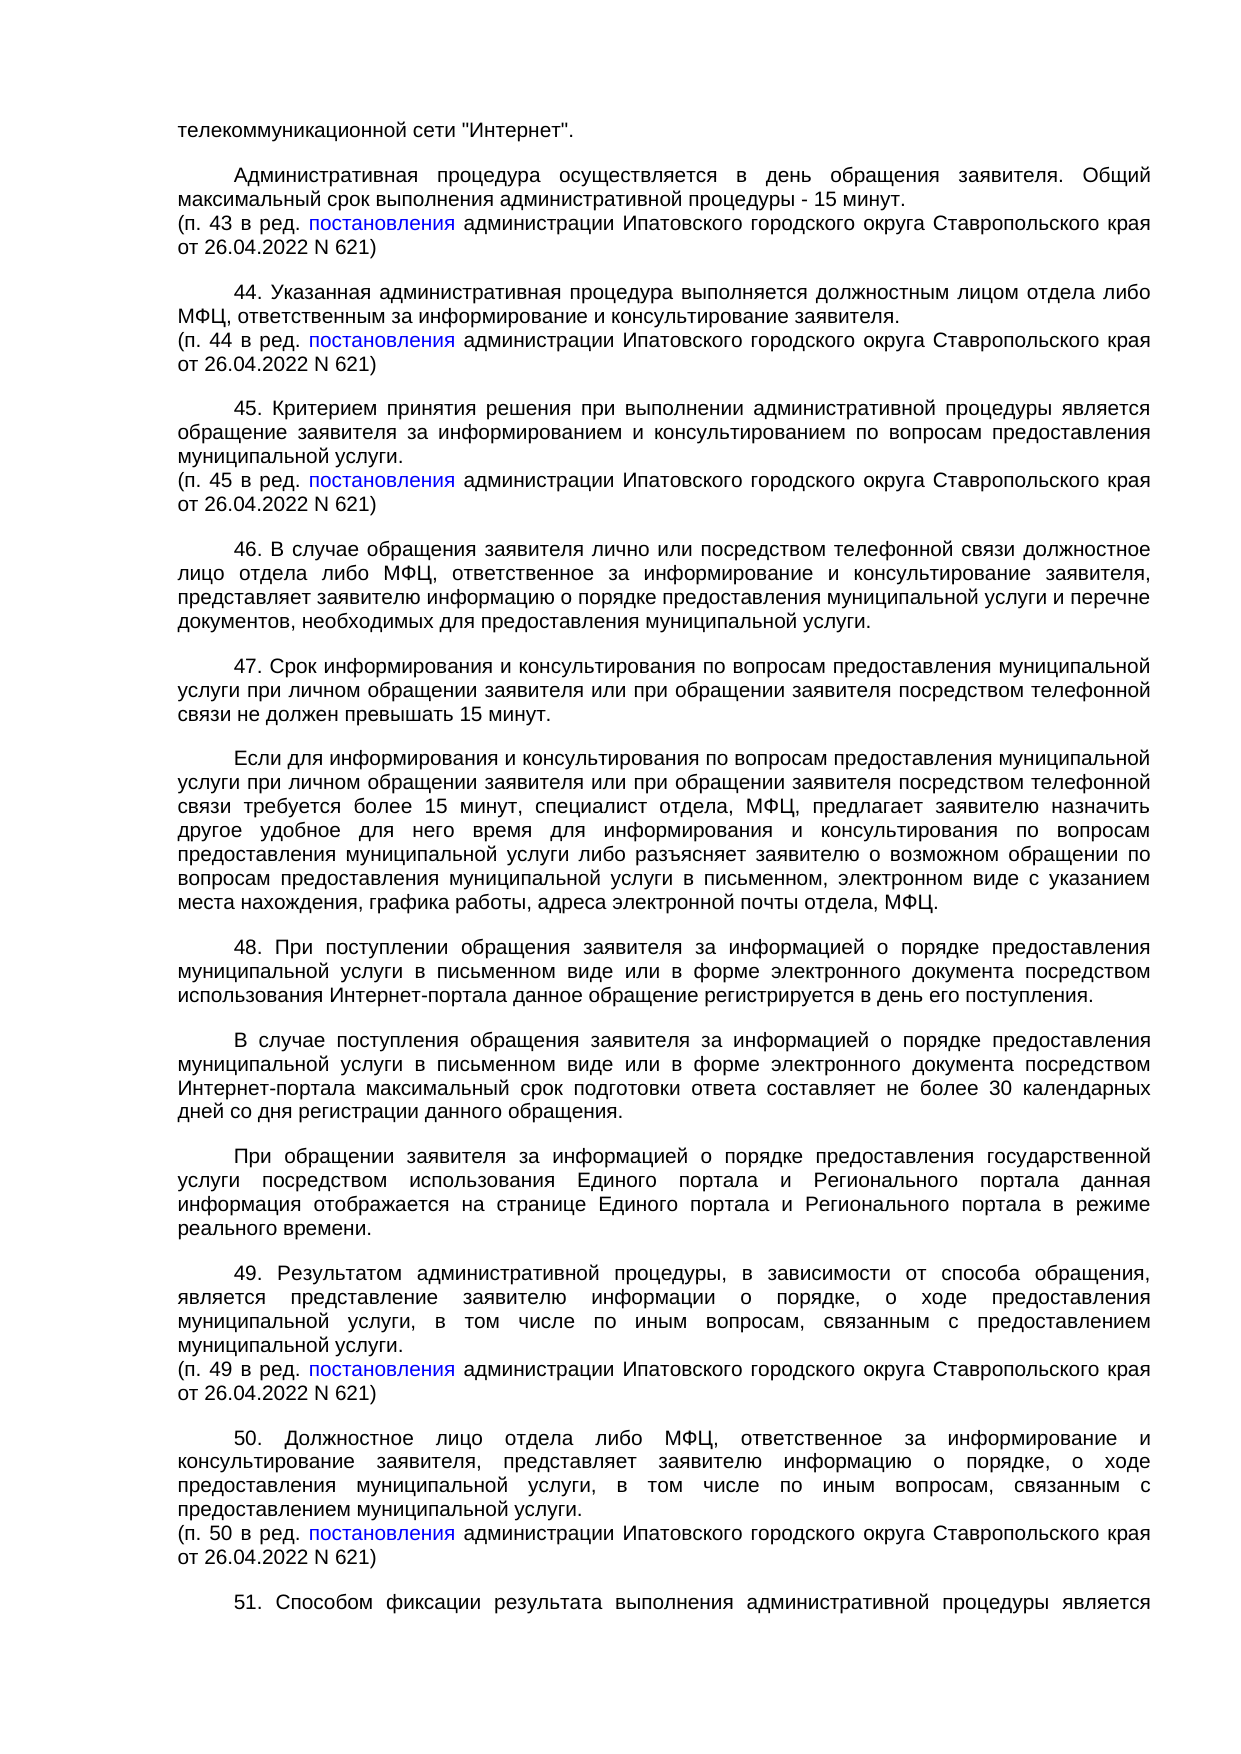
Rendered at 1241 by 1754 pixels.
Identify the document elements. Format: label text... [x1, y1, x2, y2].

text 49. Результатом административной процедуры, в зависимости от способа обращения, является представление заявителю информации о порядке, о ходе предоставления муниципальной услуги, в том числе по иным вопросам, связанным с предоставлением муниципальной услуги. [177, 1261, 1152, 1357]
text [177, 118, 1152, 142]
text (п. 44 в ред. постановления администрации Ипатовского городского округа Ставропольского края от 26.04.2022 N 621) [177, 327, 1152, 375]
text При обращении заявителя за информацией о порядке предоставления государственной услуги посредством использования Единого портала и Регионального портала данная информация отображается на странице Единого портала и Регионального портала в режиме реального времени. [177, 1144, 1152, 1240]
text 46. В случае обращения заявителя лично или посредством телефонной связи должностное лицо отдела либо МФЦ, ответственное за информирование и консультирование заявителя, представляет заявителю информацию о порядке предоставления муниципальной услуги и перечне документов, необходимых для предоставления муниципальной услуги. [177, 537, 1152, 633]
text Административная процедура осуществляется в день обращения заявителя. Общий максимальный срок выполнения административной процедуры - 15 минут. [177, 163, 1152, 211]
text 45. Критерием принятия решения при выполнении административной процедуры является обращение заявителя за информированием и консультированием по вопросам предоставления муниципальной услуги. [177, 396, 1152, 468]
text В случае поступления обращения заявителя за информацией о порядке предоставления муниципальной услуги в письменном виде или в форме электронного документа посредством Интернет-портала максимальный срок подготовки ответа составляет не более 30 календарных дней со дня регистрации данного обращения. [177, 1027, 1152, 1123]
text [177, 1590, 1152, 1614]
text 47. Срок информирования и консультирования по вопросам предоставления муниципальной услуги при личном обращении заявителя или при обращении заявителя посредством телефонной связи не должен превышать 15 минут. [177, 653, 1152, 725]
text 50. Должностное лицо отдела либо МФЦ, ответственное за информирование и консультирование заявителя, представляет заявителю информацию о порядке, о ходе предоставления муниципальной услуги, в том числе по иным вопросам, связанным с предоставлением муниципальной услуги. [177, 1425, 1152, 1521]
text (п. 43 в ред. постановления администрации Ипатовского городского округа Ставропольского края от 26.04.2022 N 621) [177, 211, 1152, 259]
text 44. Указанная административная процедура выполняется должностным лицом отдела либо МФЦ, ответственным за информирование и консультирование заявителя. [177, 279, 1152, 327]
text 48. При поступлении обращения заявителя за информацией о порядке предоставления муниципальной услуги в письменном виде или в форме электронного документа посредством использования Интернет-портала данное обращение регистрируется в день его поступления. [177, 935, 1152, 1007]
text Если для информирования и консультирования по вопросам предоставления муниципальной услуги при личном обращении заявителя или при обращении заявителя посредством телефонной связи требуется более 15 минут, специалист отдела, МФЦ, предлагает заявителю назначить другое удобное для него время для информирования и консультирования по вопросам предоставления муниципальной услуги либо разъясняет заявителю о возможном обращении по вопросам предоставления муниципальной услуги в письменном, электронном виде с указанием места нахождения, графика работы, адреса электронной почты отдела, МФЦ. [177, 746, 1152, 914]
text (п. 50 в ред. постановления администрации Ипатовского городского округа Ставропольского края от 26.04.2022 N 621) [177, 1521, 1152, 1569]
text (п. 49 в ред. постановления администрации Ипатовского городского округа Ставропольского края от 26.04.2022 N 621) [177, 1357, 1152, 1404]
text (п. 45 в ред. постановления администрации Ипатовского городского округа Ставропольского края от 26.04.2022 N 621) [177, 468, 1152, 516]
